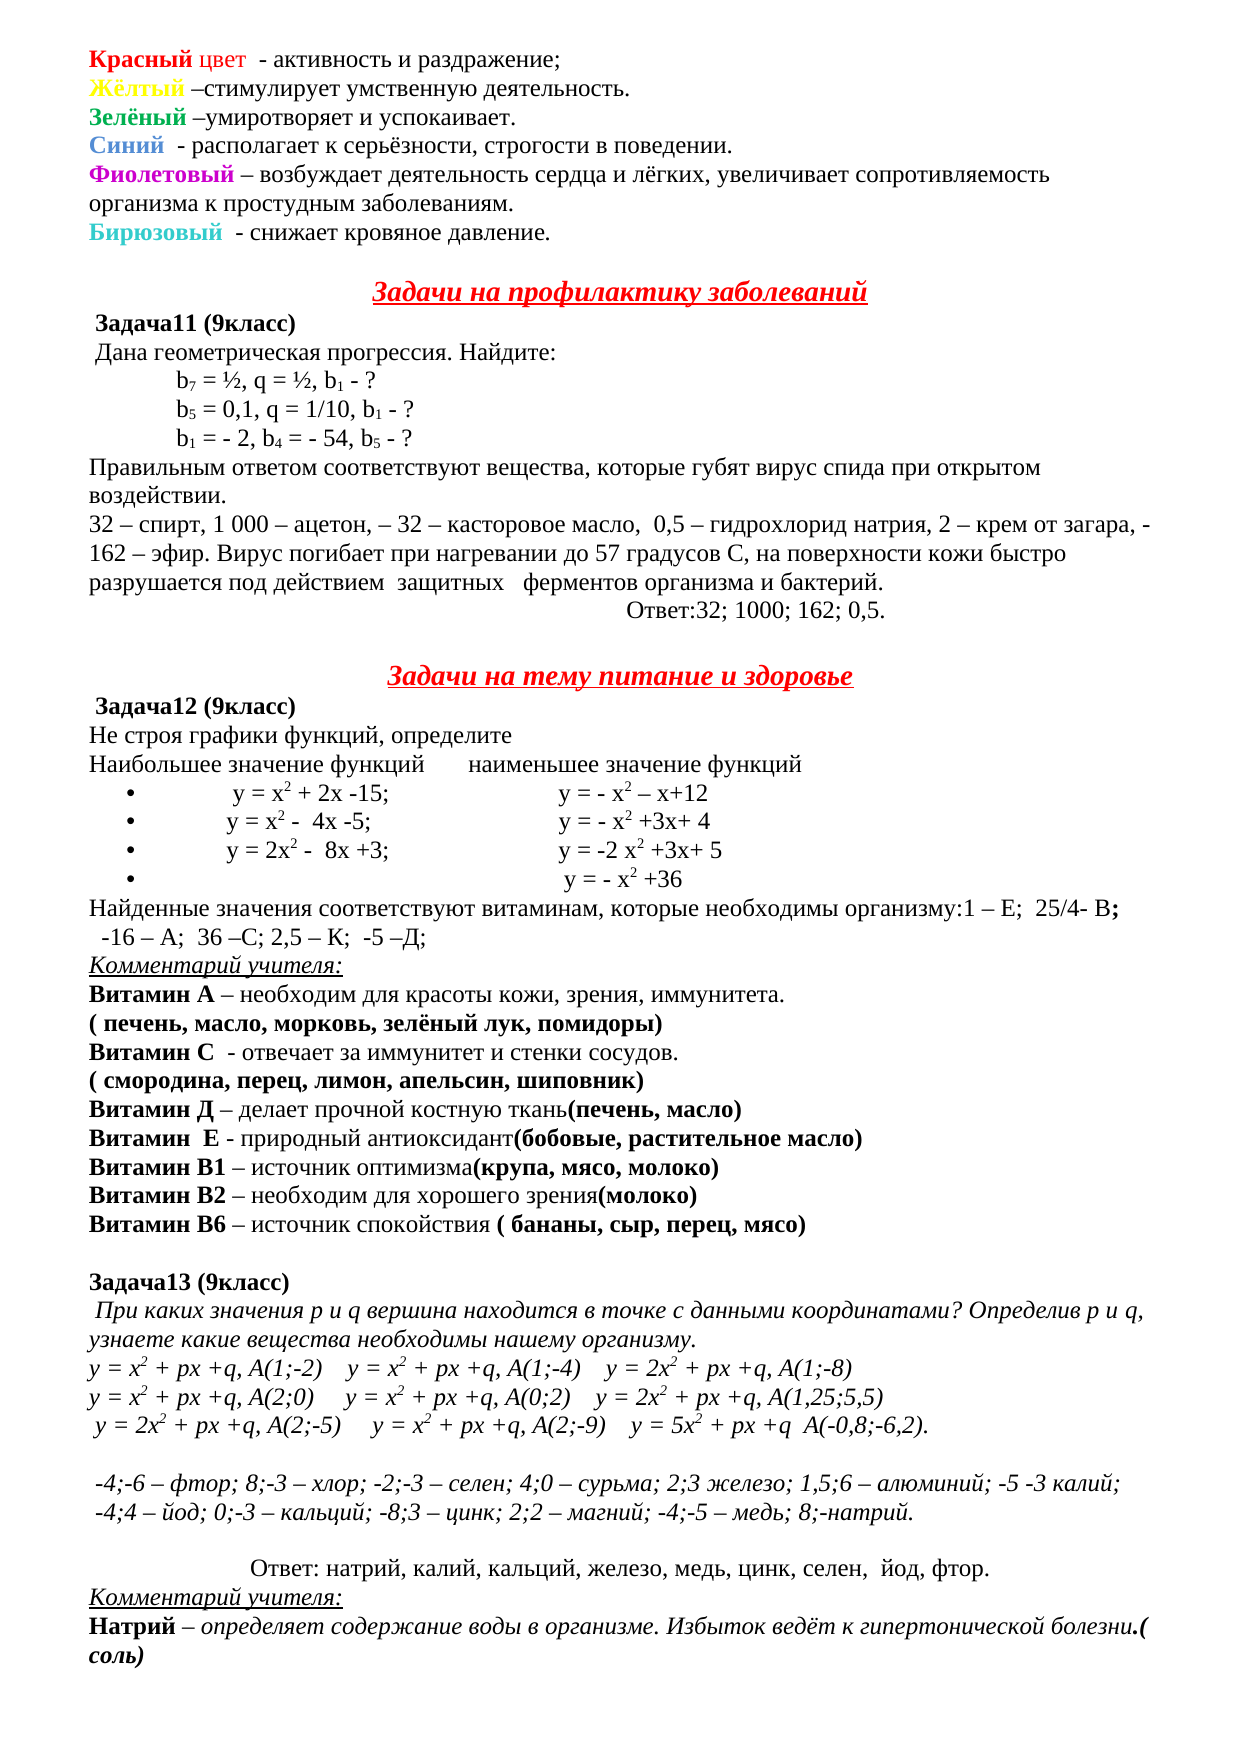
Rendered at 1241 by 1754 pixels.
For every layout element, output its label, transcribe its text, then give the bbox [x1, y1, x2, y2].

text При каких значения р и q вершина находится в точке с данными координатами? Определив р и q, узнаете какие вещества необходимы нашему организму. [89, 1295, 1152, 1353]
text Дана геометрическая прогрессия. Найдите: [89, 337, 1152, 365]
text Задача12 (9класс) [89, 691, 1152, 720]
text ( печень, масло, морковь, зелёный лук, помидоры) [89, 1008, 1152, 1037]
text Ответ:32; 1000; 162; 0,5. [89, 595, 1152, 624]
text Витамин В1 – источник оптимизма(крупа, мясо, молоко) [89, 1152, 1152, 1180]
list у = - х2 +36 [126, 864, 1152, 893]
list у = х2 - 4х -5; у = - х2 +3х+ 4 [126, 806, 1152, 835]
text Зелёный –умиротворяет и успокаивает. [89, 102, 1152, 131]
text Витамин В2 – необходим для хорошего зрения(молоко) [89, 1180, 1152, 1209]
list у = 2х2 - 8х +3; у = -2 х2 +3х+ 5 [126, 835, 1152, 864]
text Найденные значения соответствуют витаминам, которые необходимы организму:1 – Е; 25/4- В; [89, 893, 1152, 922]
list у = х2 + 2х -15; у = - х2 – х+12 [126, 777, 1152, 806]
text Синий - располагает к серьёзности, строгости в поведении. [89, 131, 1152, 159]
text -4;-6 – фтор; 8;-3 – хлор; -2;-3 – селен; 4;0 – сурьма; 2;3 железо; 1,5;6 – алюминий; -5 -3 калий; [89, 1468, 1152, 1497]
text Задача13 (9класс) [89, 1267, 1152, 1295]
text у = 2х2 + рх +q, А(2;-5) у = х2 + рх +q, А(2;-9) у = 5х2 + рх +q А(-0,8;-6,2). [89, 1410, 1152, 1439]
text Витамин В6 – источник спокойствия ( бананы, сыр, перец, мясо) [89, 1209, 1152, 1238]
text Задачи на тему питание и здоровье [89, 658, 1152, 691]
text Натрий – определяет содержание воды в организме. Избыток ведёт к гипертонической болезни.( соль) [89, 1611, 1152, 1668]
text b7 = ½, q = ½, b1 - ? [89, 365, 1152, 394]
text Комментарий учителя: [89, 950, 1152, 979]
text -16 – А; 36 –С; 2,5 – К; -5 –Д; [89, 922, 1152, 950]
text Жёлтый –стимулирует умственную деятельность. [89, 73, 1152, 102]
text Бирюзовый - снижает кровяное давление. [89, 217, 1152, 246]
text Задача11 (9класс) [89, 308, 1152, 337]
text Наибольшее значение функций наименьшее значение функций [89, 749, 1152, 777]
text Задачи на профилактику заболеваний [89, 274, 1152, 308]
text Витамин С - отвечает за иммунитет и стенки сосудов. [89, 1037, 1152, 1065]
text у = х2 + рх +q, А(2;0) у = х2 + рх +q, А(0;2) у = 2х2 + рх +q, А(1,25;5,5) [89, 1382, 1152, 1410]
text b5 = 0,1, q = 1/10, b1 - ? [89, 394, 1152, 423]
text Фиолетовый – возбуждает деятельность сердца и лёгких, увеличивает сопротивляемость организма к простудным заболеваниям. [89, 159, 1152, 217]
text Ответ: натрий, калий, кальций, железо, медь, цинк, селен, йод, фтор. [89, 1553, 1152, 1582]
text b1 = - 2, b4 = - 54, b5 - ? [89, 423, 1152, 452]
text Витамин Е - природный антиоксидант(бобовые, растительное масло) [89, 1123, 1152, 1152]
text у = х2 + рх +q, А(1;-2) у = х2 + рх +q, А(1;-4) у = 2х2 + рх +q, А(1;-8) [89, 1353, 1152, 1382]
text Витамин А – необходим для красоты кожи, зрения, иммунитета. [89, 979, 1152, 1008]
text Правильным ответом соответствуют вещества, которые губят вирус спида при открытом воздействии. [89, 452, 1152, 509]
text Комментарий учителя: [89, 1582, 1152, 1611]
text 32 – спирт, 1 000 – ацетон, – 32 – касторовое масло, 0,5 – гидрохлорид натрия, 2 – крем от загара, - 162 – эфир. Вирус погибает при нагревании до 57 градусов С, на поверхности кожи быстро разрушается под действием защитных ферментов организма и бактерий. [89, 509, 1152, 595]
text -4;4 – йод; 0;-3 – кальций; -8;3 – цинк; 2;2 – магний; -4;-5 – медь; 8;-натрий. [89, 1497, 1152, 1525]
text ( смородина, перец, лимон, апельсин, шиповник) [89, 1065, 1152, 1094]
text Витамин Д – делает прочной костную ткань(печень, масло) [89, 1094, 1152, 1123]
text Красный цвет - активность и раздражение; [89, 44, 1152, 73]
text Не строя графики функций, определите [89, 720, 1152, 749]
